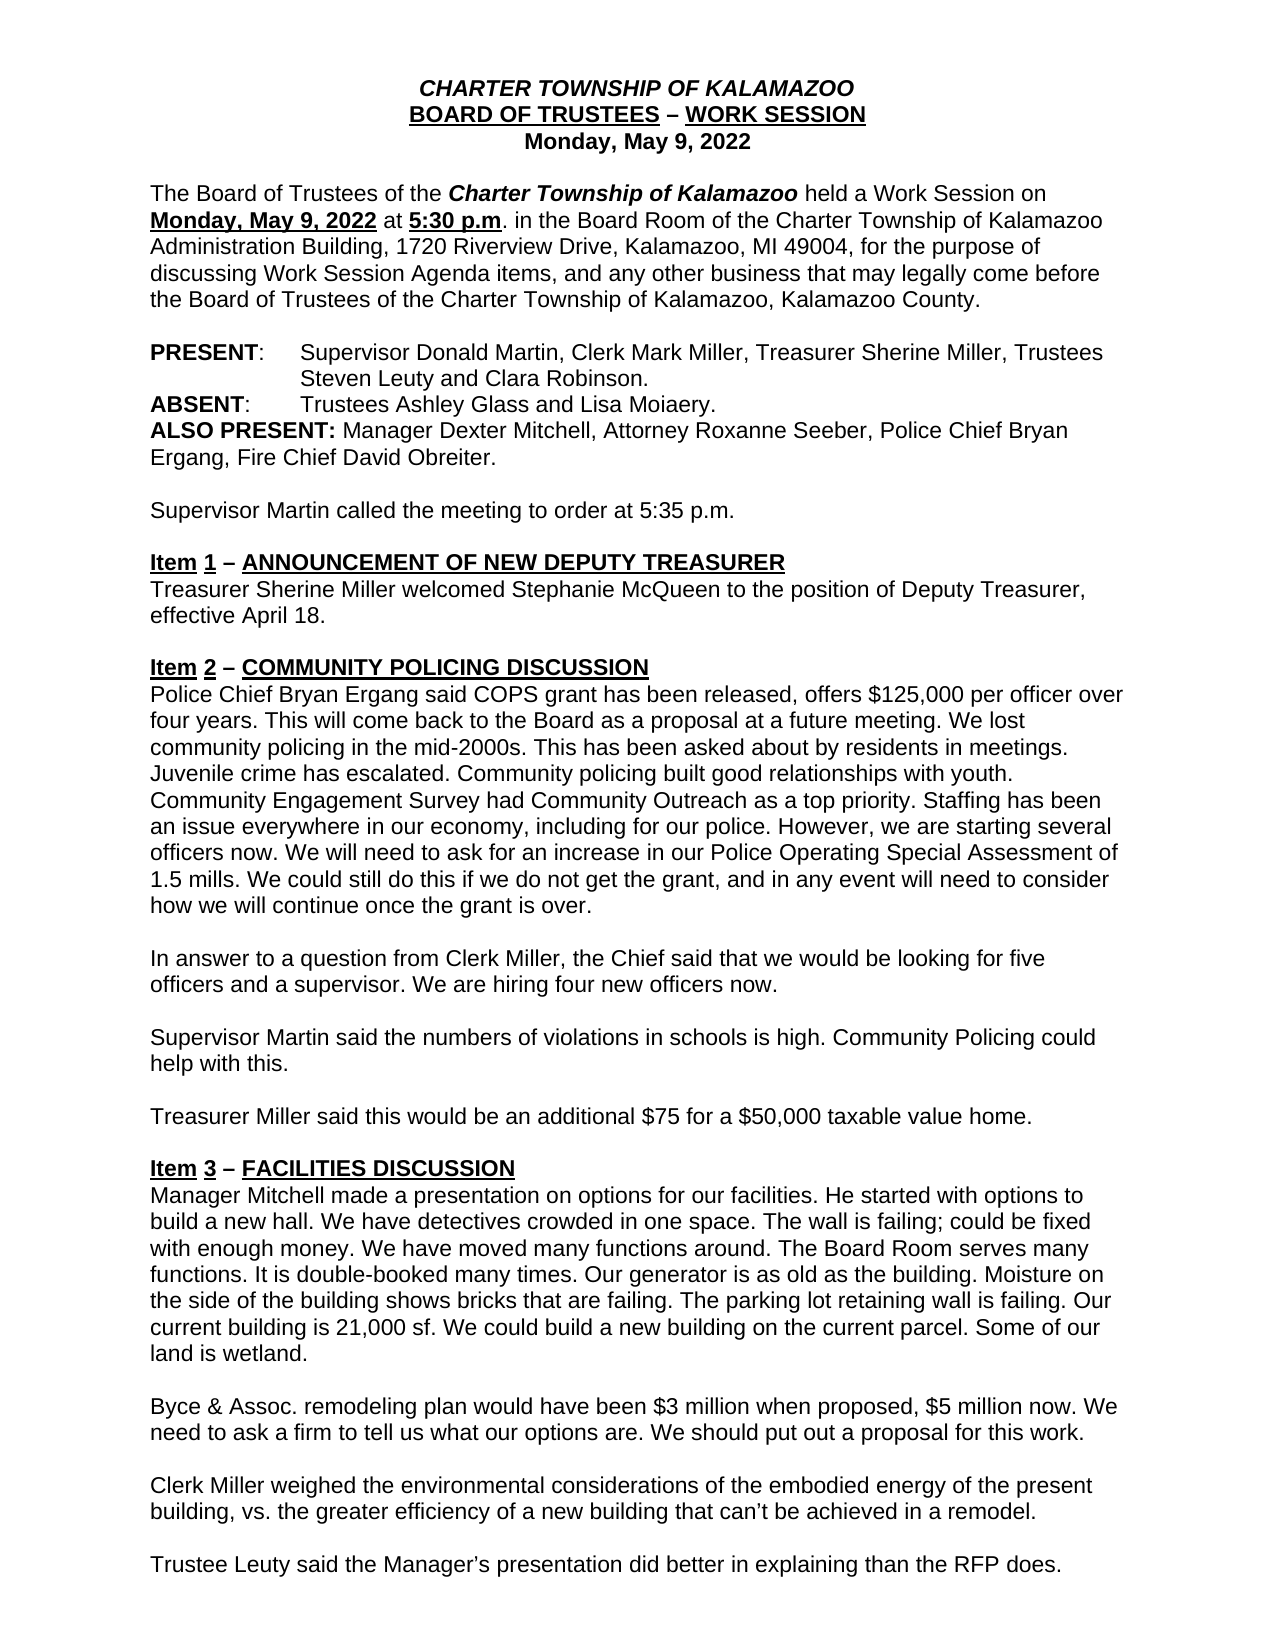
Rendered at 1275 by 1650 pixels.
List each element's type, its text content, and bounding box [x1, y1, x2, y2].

text Clerk Miller weighed the environmental considerations of the embodied energy of the present building, vs. the greater efficiency of a new building that can’t be achieved in a remodel. [150, 1472, 1095, 1524]
text CHARTER TOWNSHIP OF KALAMAZOO [77, 75, 1198, 101]
text Juvenile crime has escalated. Community policing built good relationships with youth. Community Engagement Survey had Community Outreach as a top priority. Staffing has been an issue everywhere in our economy, including for our police. However, we are starting several officers now. We will need to ask for an increase in our Police Operating Special Assessment of [150, 760, 1120, 866]
text Item 2 – COMMUNITY POLICING DISCUSSION [150, 655, 1212, 681]
text Treasurer Sherine Miller welcomed Stephanie McQueen to the position of Deputy Treasurer, effective April 18. [150, 576, 1088, 628]
text Byce & Assoc. remodeling plan would have been $3 million when proposed, $5 million now. We need to ask a firm to tell us what our options are. We should put out a proposal for this work. [150, 1393, 1120, 1445]
text Supervisor Martin called the meeting to order at 5:35 p.m. [150, 497, 1212, 523]
text The Board of Trustees of the Charter Township of Kalamazoo held a Work Session on Monday, May 9, 2022 at 5:30 p.m. in the Board Room of the Charter Township of Kalamazoo Administration Building, 1720 Riverview Drive, Kalamazoo, MI 49004, for the purpose of discussing Work Session Agenda items, and any other business that may legally come before the Board of Trustees of the Charter Township of Kalamazoo, Kalamazoo County. [150, 180, 1105, 312]
text Item 3 – FACILITIES DISCUSSION [150, 1156, 1212, 1182]
text PRESENT: Supervisor Donald Martin, Clerk Mark Miller, Treasurer Sherine Miller, Trustees Steven Leuty and Clara Robinson. [150, 338, 1104, 391]
text ALSO PRESENT: Manager Dexter Mitchell, Attorney Roxanne Seeber, Police Chief Bryan Ergang, Fire Chief David Obreiter. [150, 417, 1105, 470]
text In answer to a question from Clerk Miller, the Chief said that we would be looking for five officers and a supervisor. We are hiring four new officers now. [150, 944, 1047, 997]
text Monday, May 9, 2022 [77, 128, 1198, 154]
text Supervisor Martin said the numbers of violations in schools is high. Community Policing could help with this. [150, 1024, 1098, 1076]
text Manager Mitchell made a presentation on options for our facilities. He started with options to build a new hall. We have detectives crowded in one space. The wall is failing; could be fixed with enough money. We have moved many functions around. The Board Room serves many functions. It is double-booked many times. Our generator is as old as the building. Moisture on the side of the building shows bricks that are failing. The parking lot retaining wall is failing. Our current building is 21,000 sf. We could build a new building on the current parcel. Some of our land is wetland. [150, 1182, 1114, 1366]
text ABSENT: Trustees Ashley Glass and Lisa Moiaery. [150, 391, 1212, 417]
list mills. We could still do this if we do not get the grant, and in any event will need to consider how we will continue once the grant is over. [150, 866, 1110, 918]
text BOARD OF TRUSTEES – WORK SESSION [77, 101, 1198, 127]
text Item 1 – ANNOUNCEMENT OF NEW DEPUTY TREASURER [150, 549, 1212, 576]
text Treasurer Miller said this would be an additional $75 for a $50,000 taxable value home. [150, 1103, 1212, 1129]
text Trustee Leuty said the Manager’s presentation did better in explaining than the RFP does. [150, 1551, 1212, 1577]
text Police Chief Bryan Ergang said COPS grant has been released, offers $125,000 per officer over four years. This will come back to the Board as a proposal at a future meeting. We lost community policing in the mid-2000s. This has been asked about by residents in meetings. [150, 681, 1125, 760]
